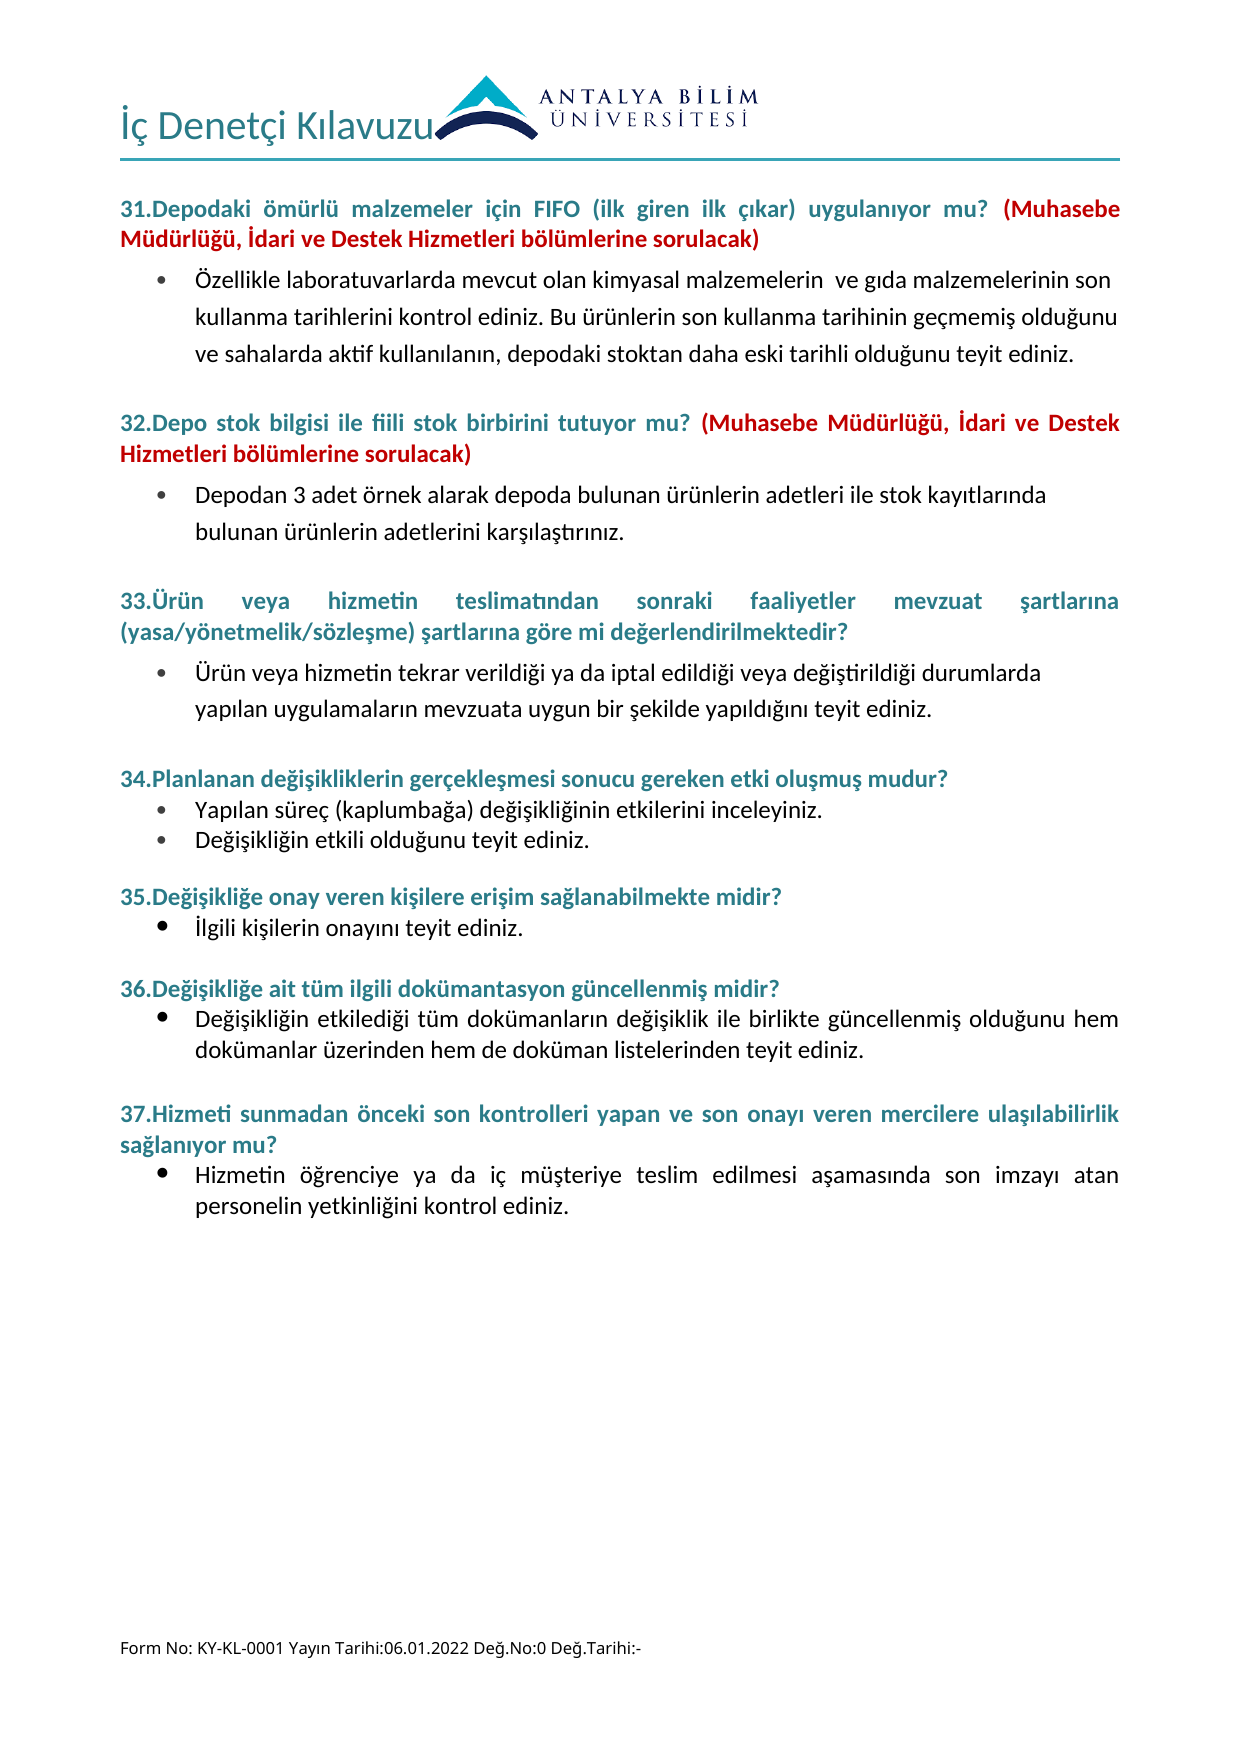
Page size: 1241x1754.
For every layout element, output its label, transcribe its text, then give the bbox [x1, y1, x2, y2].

text 37.Hizmeti sunmadan önceki son kontrolleri yapan ve son onayı veren mercilere ulaşılabilirlik sağlanıyor mu? [120, 1098, 1120, 1159]
list Hizmetin öğrenciye ya da iç müşteriye teslim edilmesi aşamasında son imzayı atan personelin yetkinliğini kontrol ediniz. [157, 1159, 1120, 1220]
text 34.Planlanan değişikliklerin gerçekleşmesi sonucu gereken etki oluşmuş mudur? [120, 763, 1120, 794]
list Değişikliğin etkili olduğunu teyit ediniz. [157, 824, 1120, 855]
list Ürün veya hizmetin tekrar verildiği ya da iptal edildiği veya değiştirildiği durumlarda yapılan uygulamaların mevzuata uygun bir şekilde yapıldığını teyit ediniz. [157, 657, 1120, 724]
text 35.Değişikliğe onay veren kişilere erişim sağlanabilmekte midir? [120, 881, 1120, 912]
picture [434, 75, 759, 140]
list Özellikle laboratuvarlarda mevcut olan kimyasal malzemelerin ve gıda malzemelerinin son kullanma tarihlerini kontrol ediniz. Bu ürünlerin son kullanma tarihinin geçmemiş olduğunu ve sahalarda aktif kullanılanın, depodaki stoktan daha eski tarihli olduğunu teyit ediniz. [157, 264, 1120, 368]
subtitle 33.Ürün veya hizmetin teslimatından sonraki faaliyetler mevzuat şartlarına (yasa/yönetmelik/sözleşme) şartlarına göre mi değerlendirilmektedir? [120, 586, 1120, 647]
subtitle 31.Depodaki ömürlü malzemeler için FIFO (ilk giren ilk çıkar) uygulanıyor mu? (Muhasebe Müdürlüğü, İdari ve Destek Hizmetleri bölümlerine sorulacak) [120, 193, 1120, 254]
list Yapılan süreç (kaplumbağa) değişikliğinin etkilerini inceleyiniz. [157, 794, 1120, 824]
list Depodan 3 adet örnek alarak depoda bulunan ürünlerin adetleri ile stok kayıtlarında bulunan ürünlerin adetlerini karşılaştırınız. [157, 479, 1120, 546]
text 36.Değişikliğe ait tüm ilgili dokümantasyon güncellenmiş midir? [120, 973, 1120, 1003]
list İlgili kişilerin onayını teyit ediniz. [157, 912, 1120, 942]
subtitle 32.Depo stok bilgisi ile fiili stok birbirini tutuyor mu? (Muhasebe Müdürlüğü, İdari ve Destek Hizmetleri bölümlerine sorulacak) [120, 408, 1120, 469]
list Değişikliğin etkilediği tüm dokümanların değişiklik ile birlikte güncellenmiş olduğunu hem dokümanlar üzerinden hem de doküman listelerinden teyit ediniz. [157, 1003, 1120, 1065]
